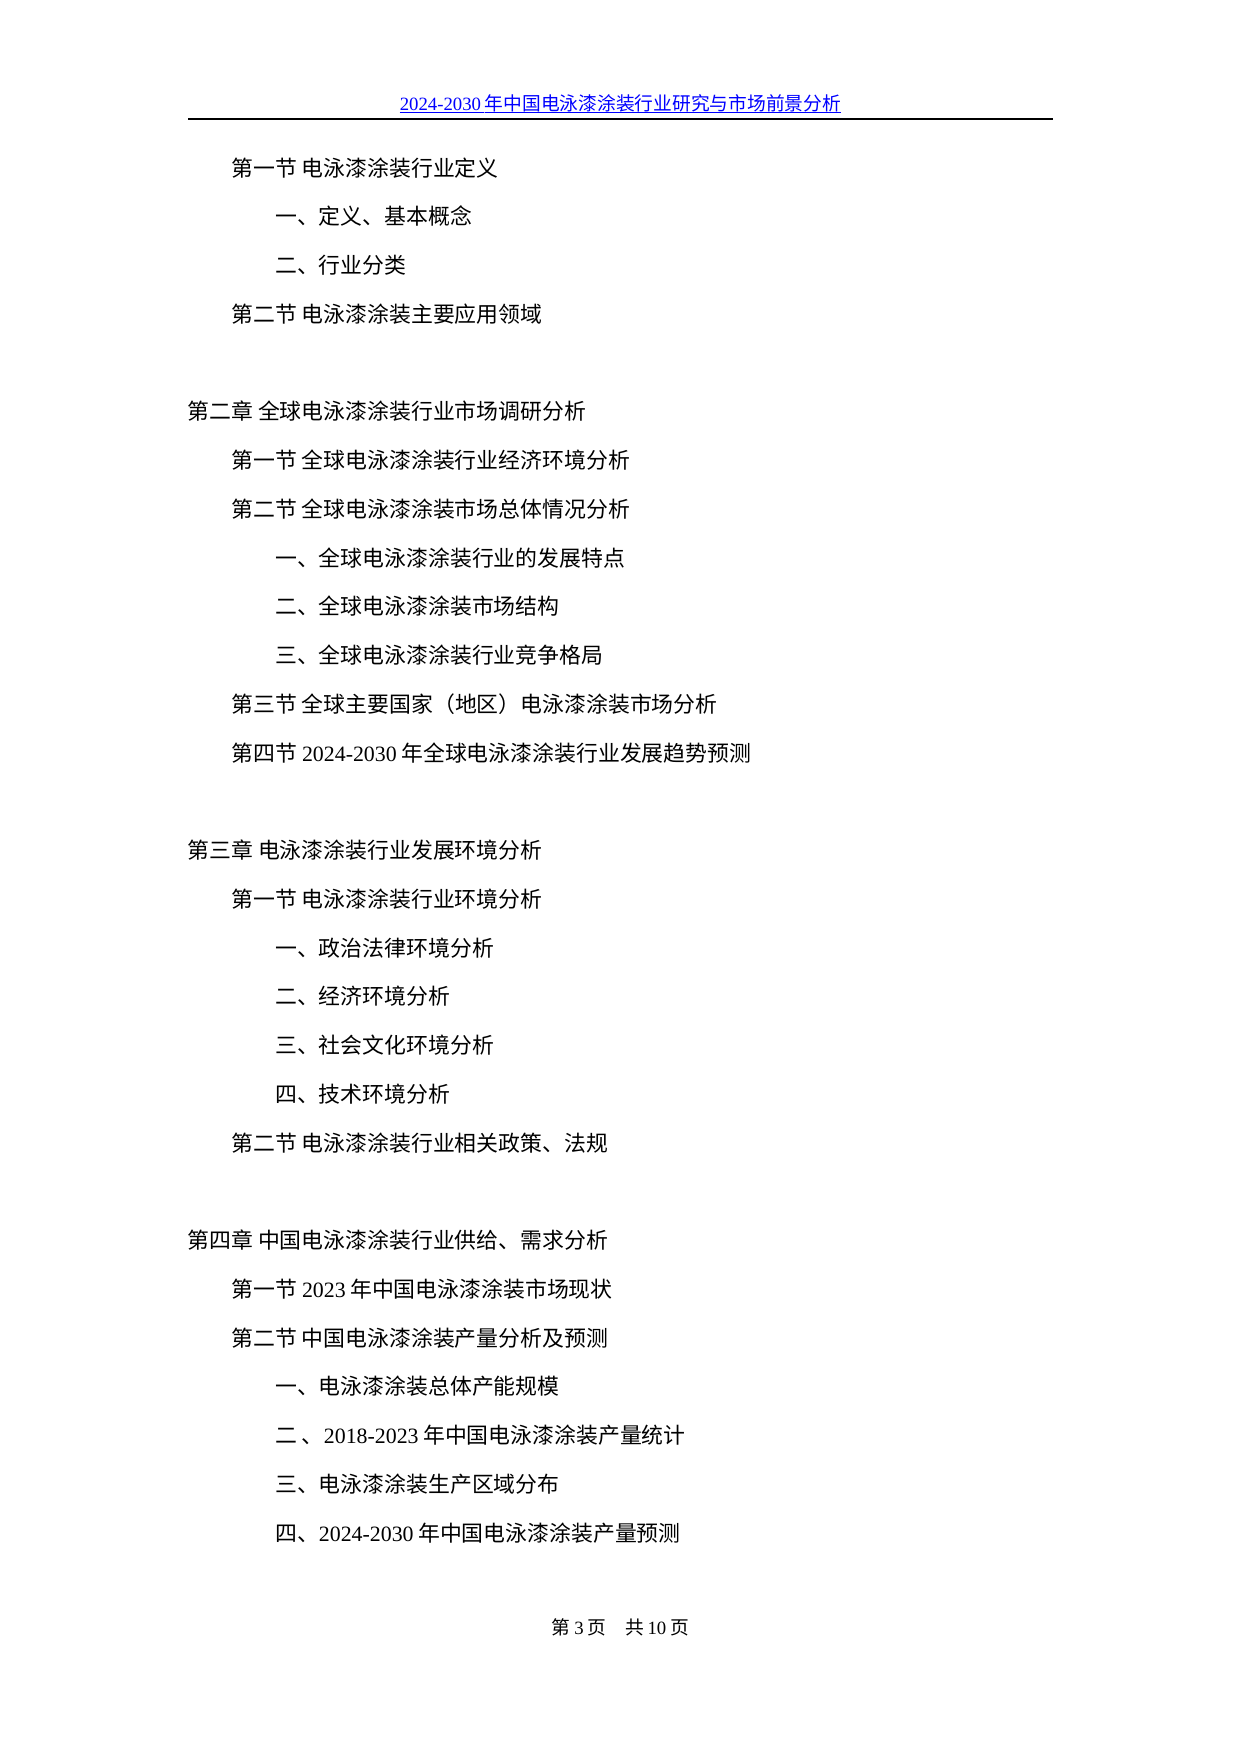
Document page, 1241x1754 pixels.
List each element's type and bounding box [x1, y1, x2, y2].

text [187, 150, 1053, 1548]
